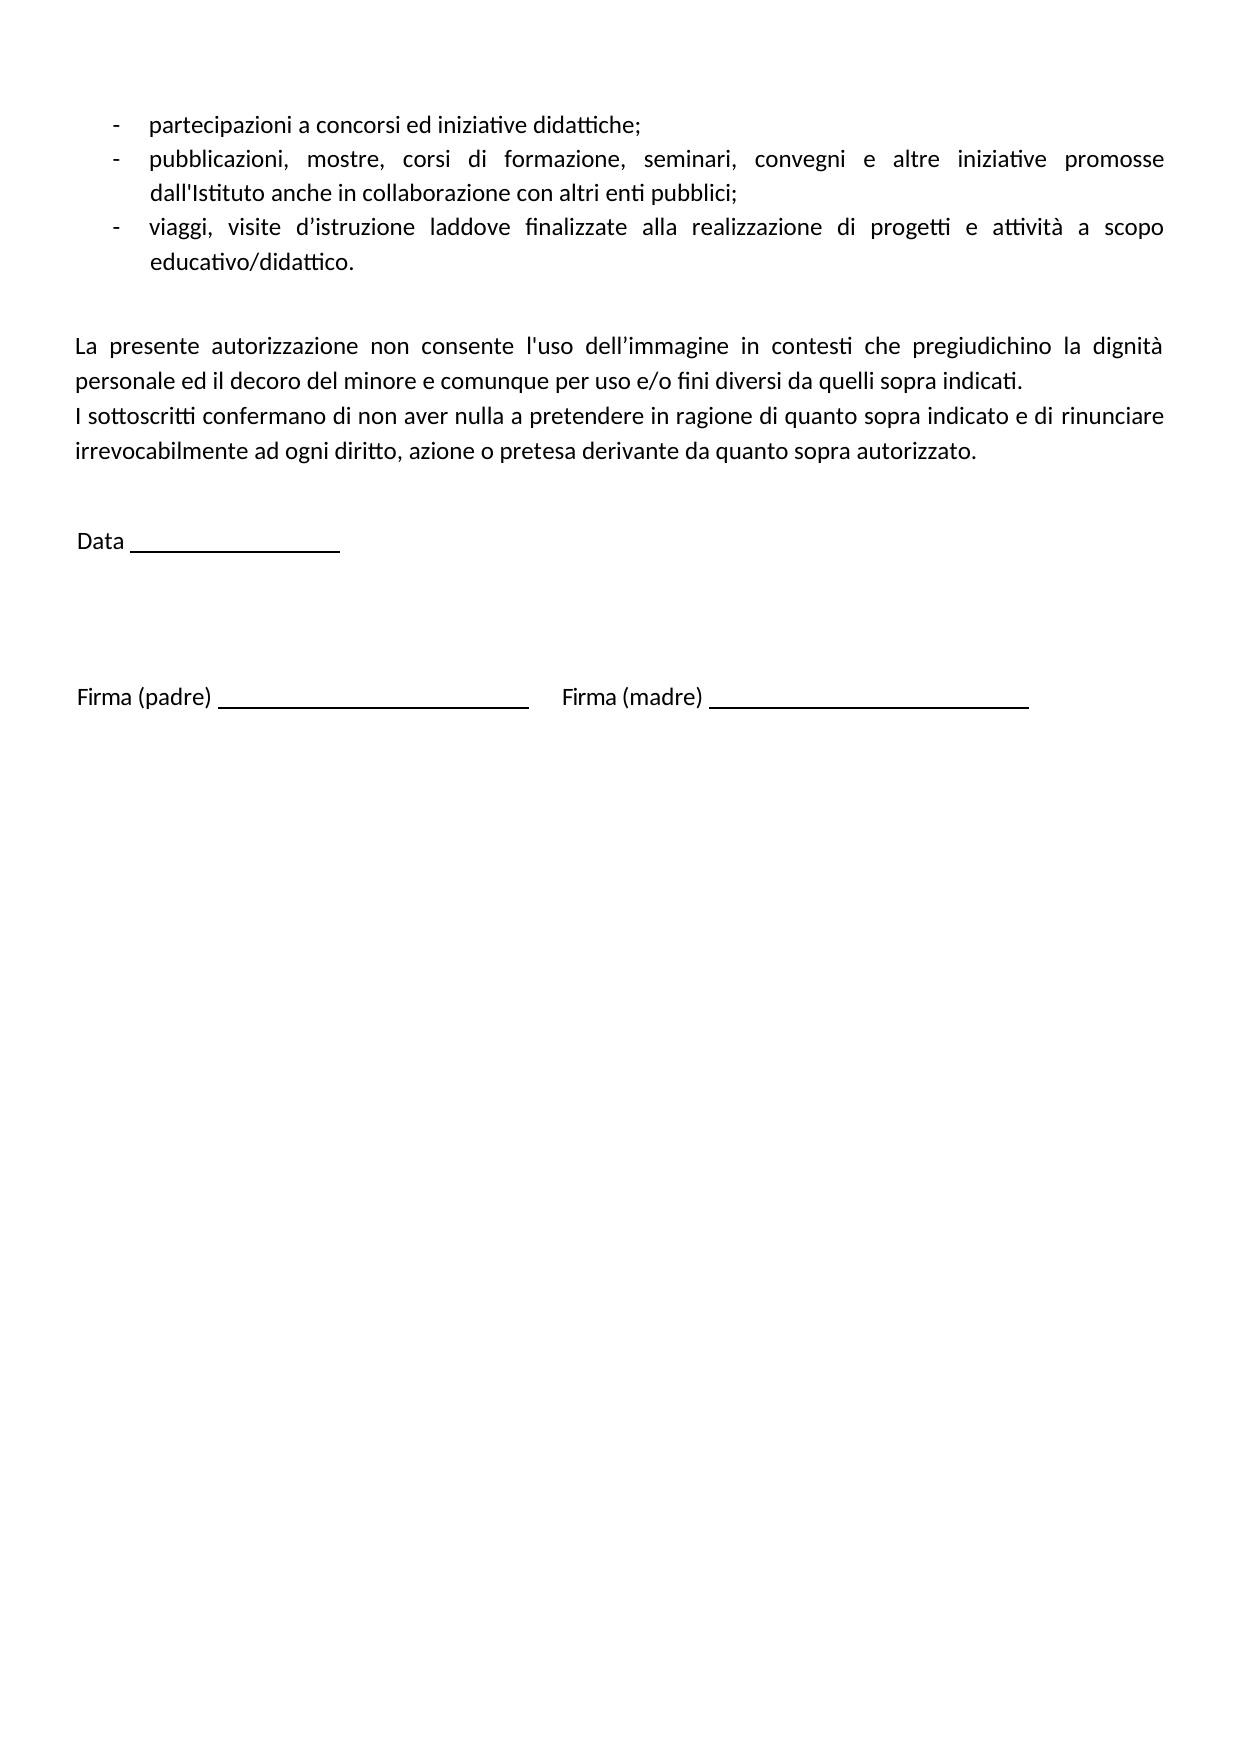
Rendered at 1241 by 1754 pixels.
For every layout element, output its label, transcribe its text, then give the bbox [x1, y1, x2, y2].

list partecipazioni a concorsi ed iniziative didattiche; [112, 109, 1184, 139]
text La presente autorizzazione non consente l'uso dell’immagine in contesti che pregiudichino la dignità personale ed il decoro del minore e comunque per uso e/o fini diversi da quelli sopra indicati. [75, 330, 1164, 396]
text Data [77, 526, 1184, 556]
text Firma (padre) Firma (madre) [77, 681, 1184, 712]
list pubblicazioni, mostre, corsi di formazione, seminari, convegni e altre iniziative promosse dall'Istituto anche in collaborazione con altri enti pubblici; [112, 143, 1165, 207]
text I sottoscritti confermano di non aver nulla a pretendere in ragione di quanto sopra indicato e di rinunciare irrevocabilmente ad ogni diritto, azione o pretesa derivante da quanto sopra autorizzato. [75, 400, 1164, 466]
list viaggi, visite d’istruzione laddove finalizzate alla realizzazione di progetti e attività a scopo educativo/didattico. [112, 211, 1166, 276]
